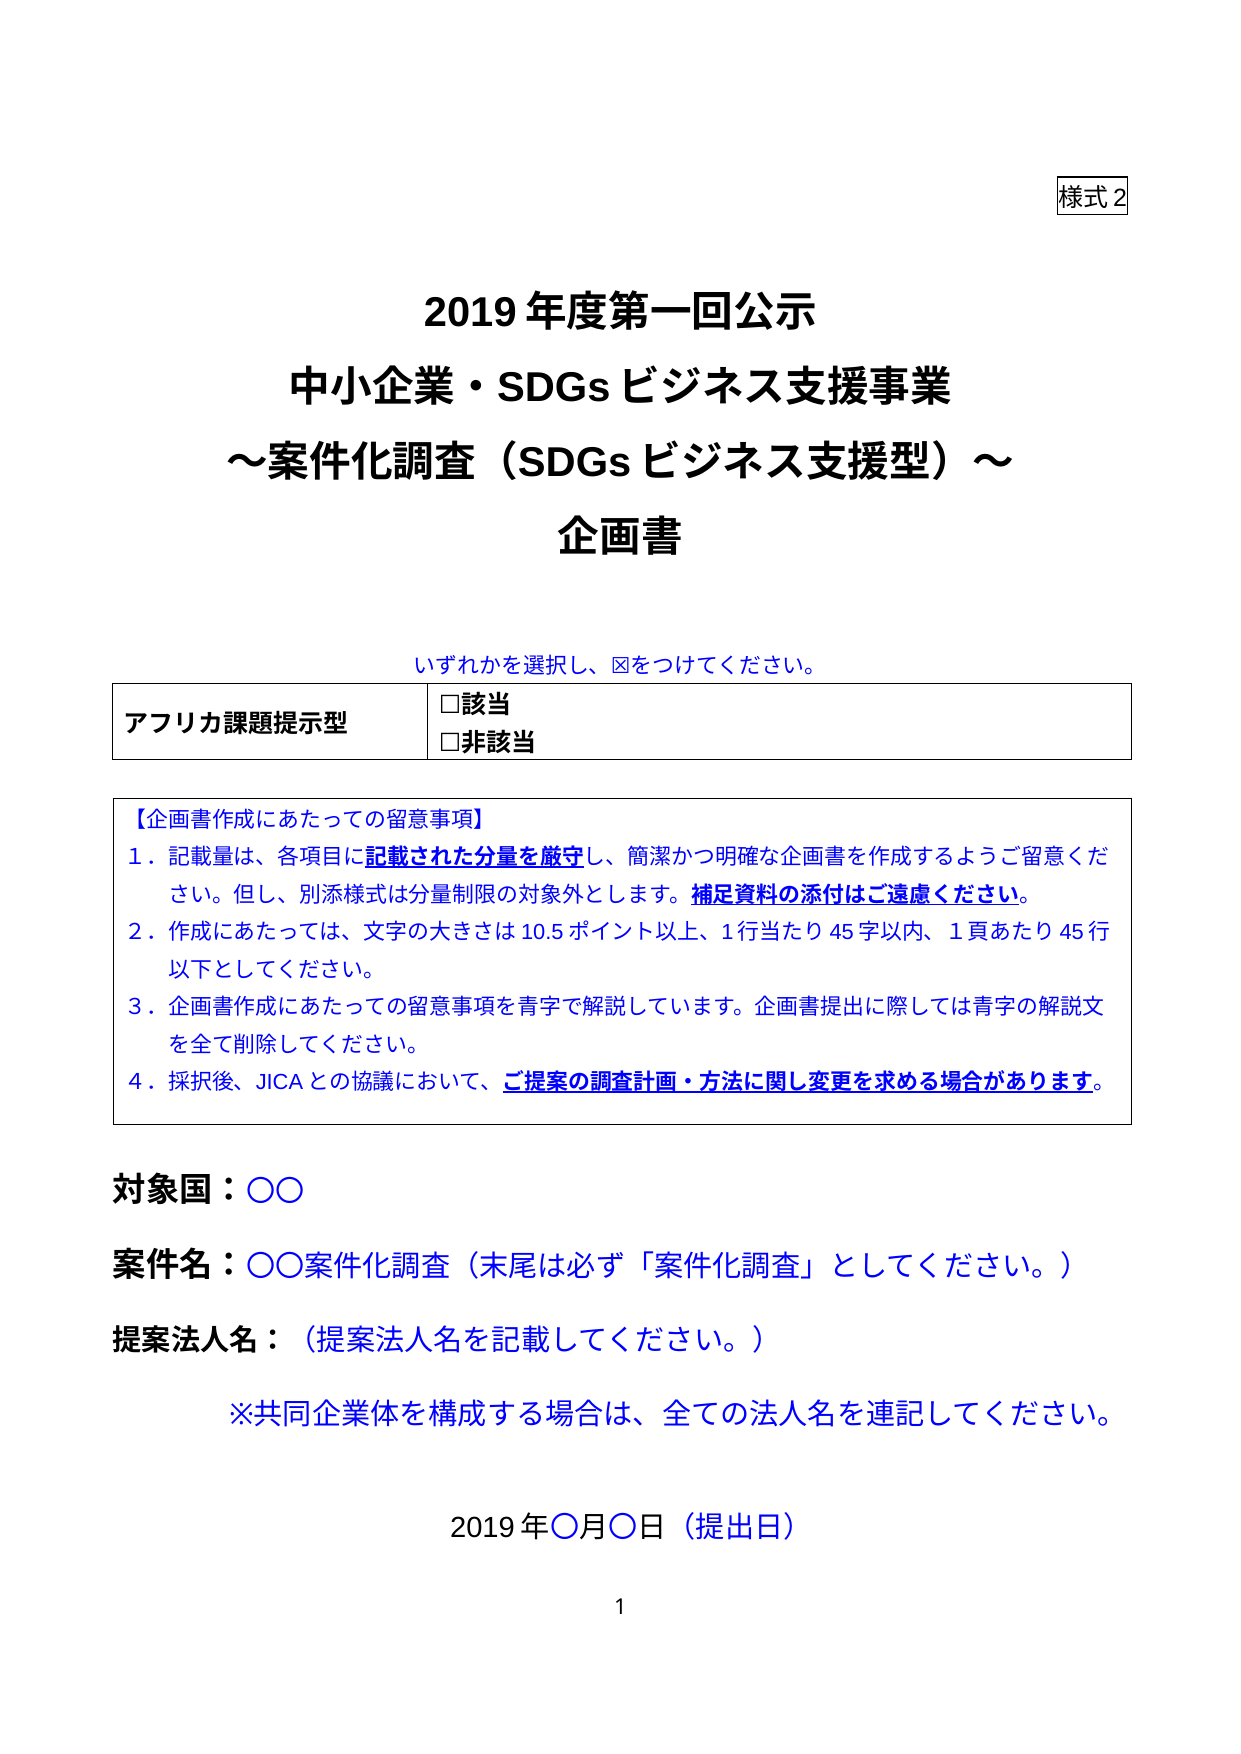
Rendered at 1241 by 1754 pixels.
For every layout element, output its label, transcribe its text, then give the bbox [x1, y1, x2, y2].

text 対象国：〇〇 [112, 1150, 1128, 1225]
table_header 【企画書作成にあたっての留意事項】 １．記載量は、各項目に記載された分量を厳守し、簡潔かつ明確な企画書を作成するようご留意ください。但し、別添様式は分量制限の対象外とします。補足資料の添付はご遠慮ください。 ２．作成にあたっては、文字の大きさは10.5ポイント以上、1行当たり45字以内、１頁あたり45行以下としてください。 ３．企画書作成にあたっての留意事項を青字で解説しています。企画書提出に際しては青字の解説文を全て削除してください。 ４．採択後、JICAとの協議において、ご提案の調査計画・方法に関し変更を求める場合があります。 [114, 799, 1131, 1124]
text 企画書 [112, 496, 1128, 571]
text 案件名：〇〇案件化調査（末尾は必ず「案件化調査」としてください。） [112, 1225, 1128, 1300]
table_header アフリカ課題提示型 [113, 684, 427, 759]
text 2019年〇月〇日（提出日） [134, 1487, 1128, 1562]
table_header 該当 非該当 [428, 684, 1131, 759]
text 様式2 [112, 158, 1128, 233]
text 中小企業・SDGsビジネス支援事業 [112, 346, 1128, 421]
text ～案件化調査（SDGsビジネス支援型）～ [112, 421, 1128, 496]
text ※共同企業体を構成する場合は、全ての法人名を連記してください。 [200, 1375, 1128, 1450]
text いずれかを選択し、をつけてください。 [112, 646, 1128, 683]
text 提案法人名：（提案法人名を記載してください。） [112, 1300, 1128, 1375]
text 2019年度第一回公示 [112, 271, 1128, 346]
